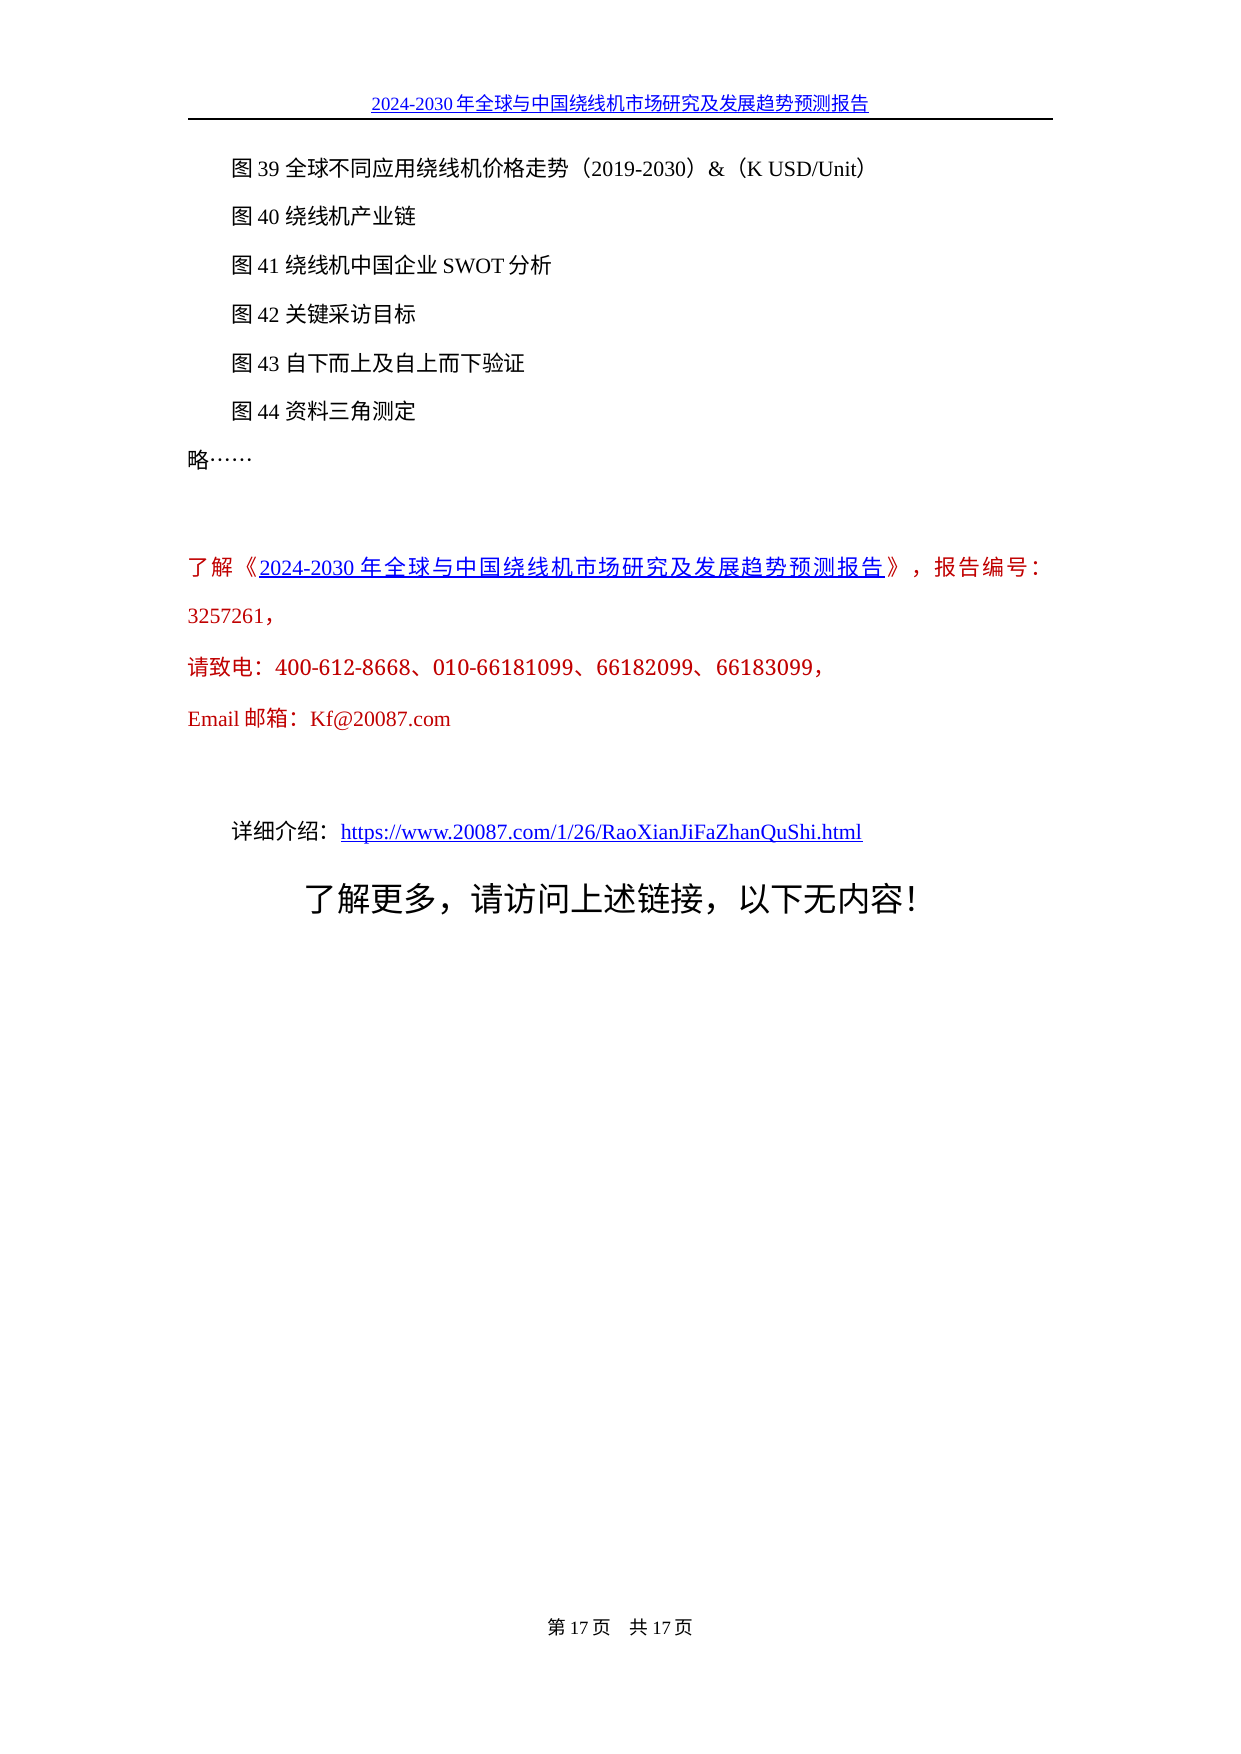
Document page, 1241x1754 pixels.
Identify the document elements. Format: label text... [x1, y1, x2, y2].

text 请致电：400-612-8668、010-66181099、66182099、66183099， [187, 649, 1053, 682]
text 了解《2024-2030年全球与中国绕线机市场研究及发展趋势预测报告》，报告编号：3257261， [187, 549, 1053, 630]
title 了解更多，请访问上述链接，以下无内容！ [187, 864, 1053, 929]
text Email邮箱：Kf@20087.com [187, 701, 1053, 733]
text 详细介绍：https://www.20087.com/1/26/RaoXianJiFaZhanQuShi.html [187, 814, 1053, 846]
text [187, 150, 1053, 475]
